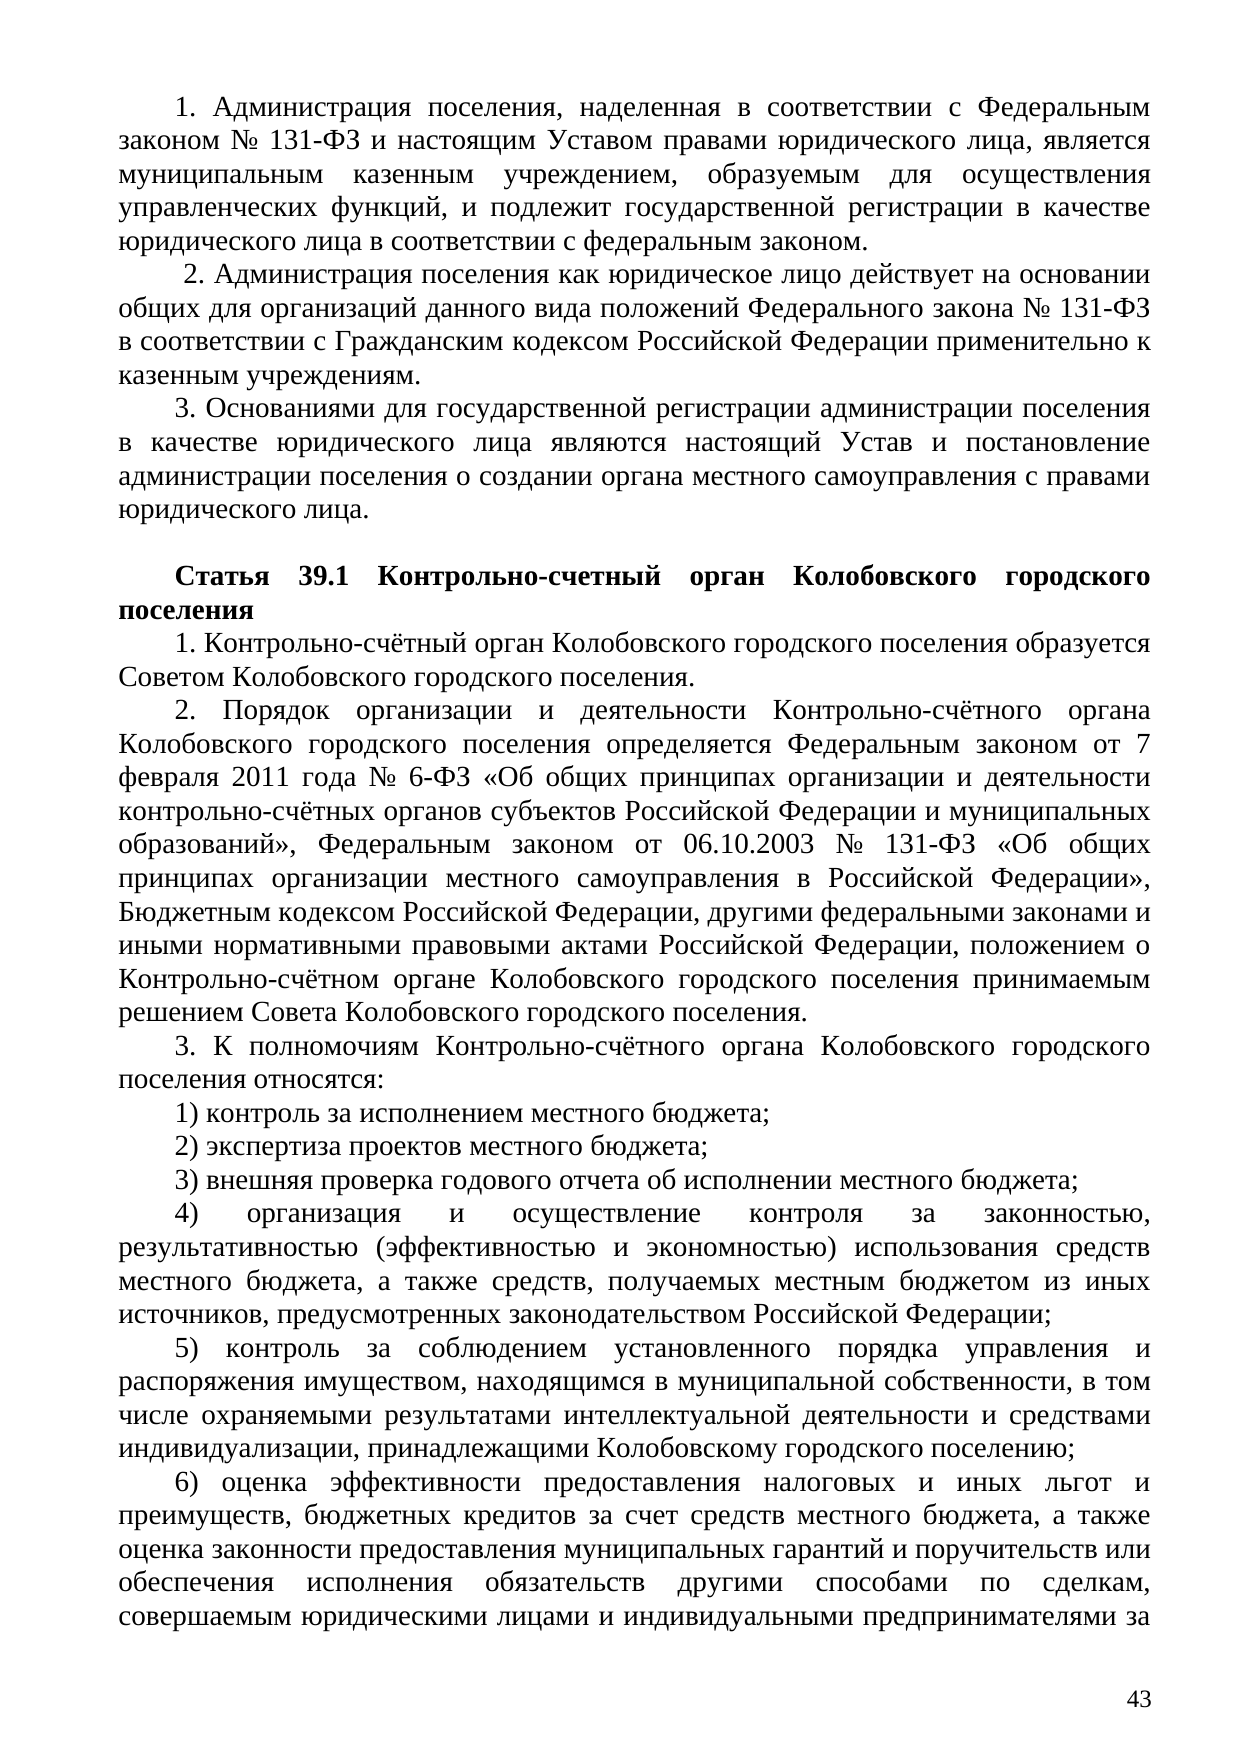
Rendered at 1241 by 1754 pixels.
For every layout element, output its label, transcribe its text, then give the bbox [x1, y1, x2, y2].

text 1) контроль за исполнением местного бюджета; [118, 1095, 1152, 1128]
text 3. Основаниями для государственной регистрации администрации поселения в качестве юридического лица являются настоящий Устав и постановление администрации поселения о создании органа местного самоуправления с правами юридического лица. [118, 391, 1152, 525]
text 2. Порядок организации и деятельности Контрольно-счётного органа Колобовского городского поселения определяется Федеральным законом от 7 февраля 2011 года № 6-ФЗ «Об общих принципах организации и деятельности контрольно-счётных органов субъектов Российской Федерации и муниципальных образований», Федеральным законом от 06.10.2003 № 131-ФЗ «Об общих принципах организации местного самоуправления в Российской Федерации», Бюджетным кодексом Российской Федерации, другими федеральными законами и иными нормативными правовыми актами Российской Федерации, положением о Контрольно-счётном органе Колобовского городского поселения принимаемым решением Совета Колобовского городского поселения. [118, 692, 1152, 1028]
text 1. Администрация поселения, наделенная в соответствии с Федеральным законом № 131-ФЗ и настоящим Уставом правами юридического лица, является муниципальным казенным учреждением, образуемым для осуществления управленческих функций, и подлежит государственной регистрации в качестве юридического лица в соответствии с федеральным законом. [118, 89, 1152, 256]
text 5) контроль за соблюдением установленного порядка управления и распоряжения имуществом, находящимся в муниципальной собственности, в том числе охраняемыми результатами интеллектуальной деятельности и средствами индивидуализации, принадлежащими Колобовскому городского поселению; [118, 1330, 1152, 1464]
text 1. Контрольно-счётный орган Колобовского городского поселения образуется Советом Колобовского городского поселения. [118, 625, 1152, 692]
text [118, 1464, 1152, 1632]
text 2) экспертиза проектов местного бюджета; [118, 1128, 1152, 1162]
text 2. Администрация поселения как юридическое лицо действует на основании общих для организаций данного вида положений Федерального закона № 131-ФЗ в соответствии с Гражданским кодексом Российской Федерации применительно к казенным учреждениям. [118, 256, 1152, 391]
text 3. К полномочиям Контрольно-счётного органа Колобовского городского поселения относятся: [118, 1028, 1152, 1095]
text 3) внешняя проверка годового отчета об исполнении местного бюджета; [118, 1162, 1152, 1196]
text Статья 39.1 Контрольно-счетный орган Колобовского городского поселения [118, 558, 1152, 625]
text 4) организация и осуществление контроля за законностью, результативностью (эффективностью и экономностью) использования средств местного бюджета, а также средств, получаемых местным бюджетом из иных источников, предусмотренных законодательством Российской Федерации; [118, 1196, 1152, 1330]
